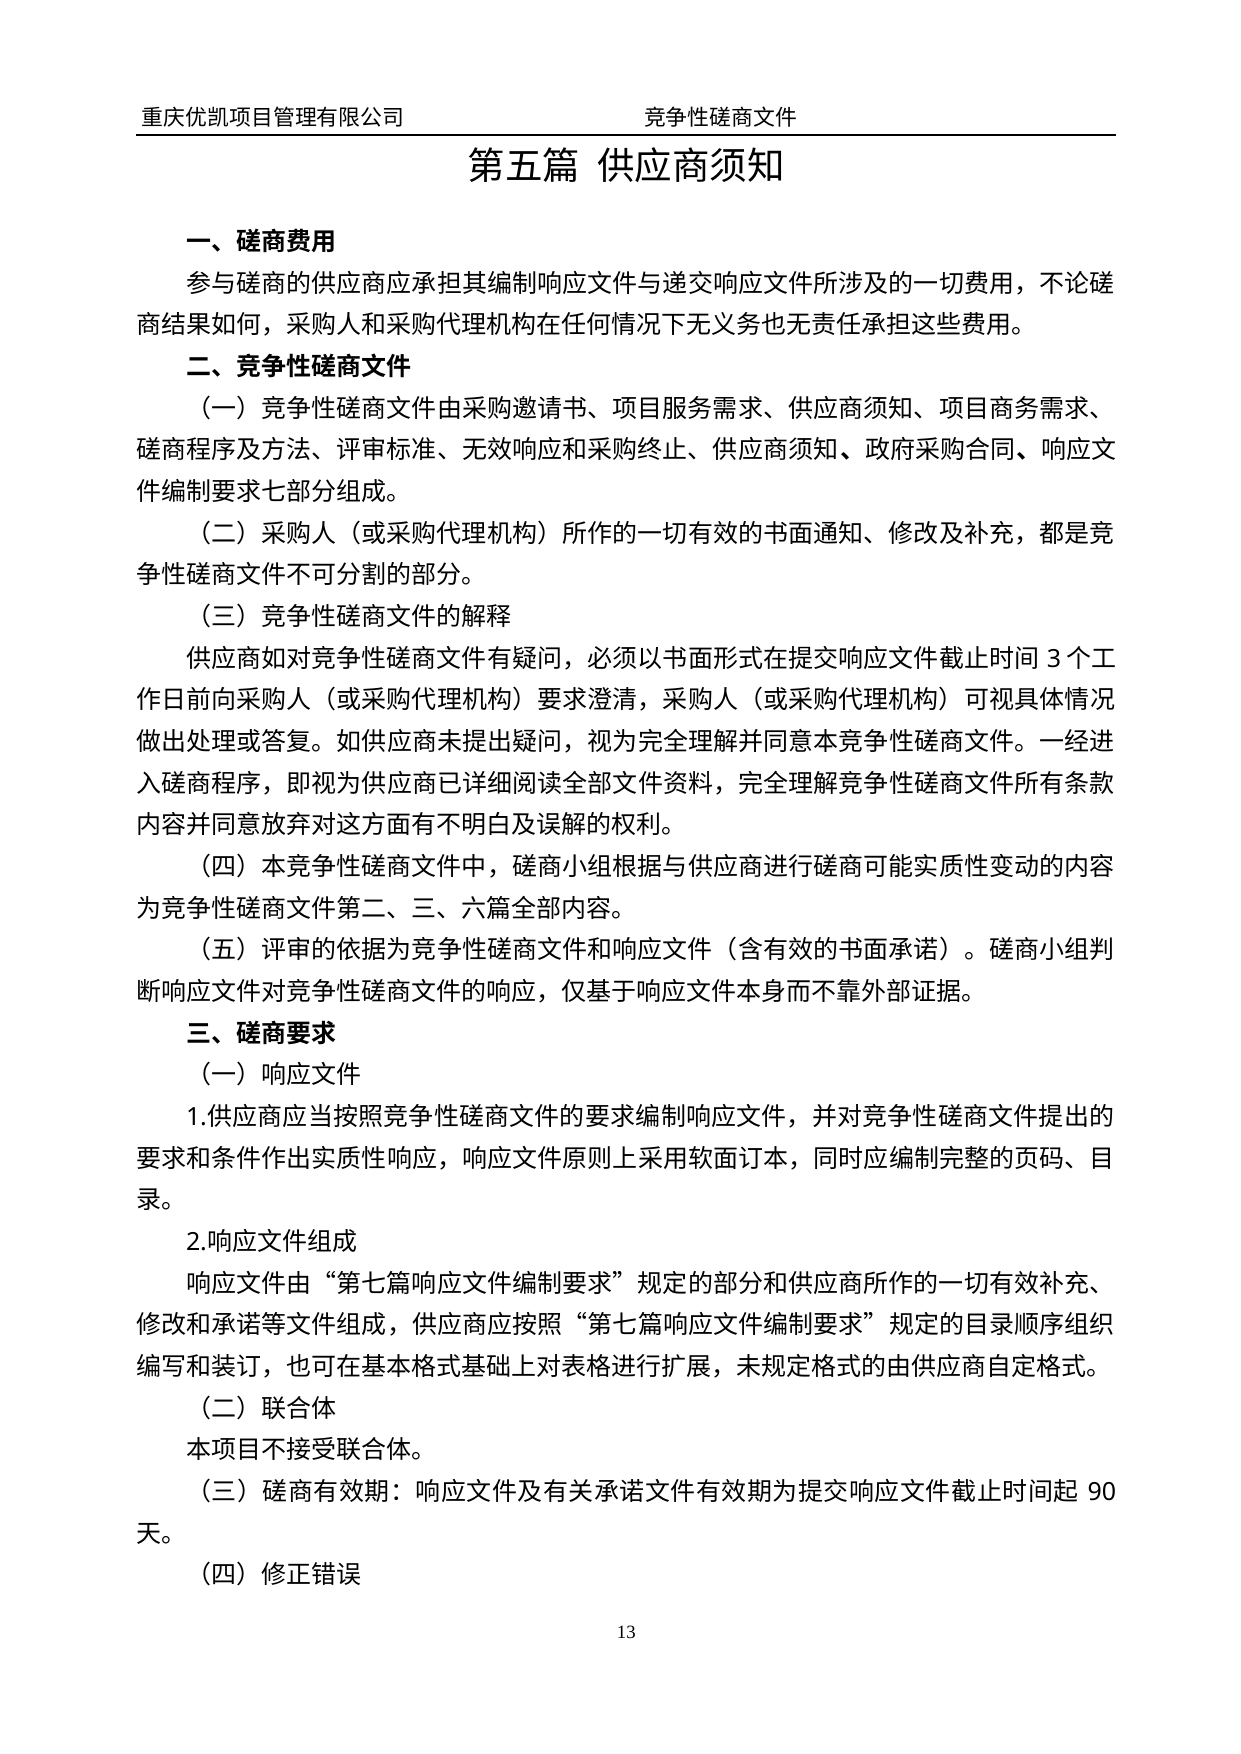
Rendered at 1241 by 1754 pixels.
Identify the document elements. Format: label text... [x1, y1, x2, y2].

text （一）响应文件 [136, 1050, 1116, 1092]
text 响应文件由“第七篇响应文件编制要求”规定的部分和供应商所作的一切有效补充、修改和承诺等文件组成，供应商应按照“第七篇响应文件编制要求”规定的目录顺序组织编写和装订，也可在基本格式基础上对表格进行扩展，未规定格式的由供应商自定格式。 [136, 1259, 1116, 1384]
text （二）采购人（或采购代理机构）所作的一切有效的书面通知、修改及补充，都是竞争性磋商文件不可分割的部分。 [136, 509, 1116, 592]
text （三）磋商有效期：响应文件及有关承诺文件有效期为提交响应文件截止时间起90天。 [136, 1467, 1116, 1550]
text 参与磋商的供应商应承担其编制响应文件与递交响应文件所涉及的一切费用，不论磋商结果如何，采购人和采购代理机构在任何情况下无义务也无责任承担这些费用。 [136, 259, 1116, 342]
text （三）竞争性磋商文件的解释 [136, 592, 1116, 634]
text 1.供应商应当按照竞争性磋商文件的要求编制响应文件，并对竞争性磋商文件提出的要求和条件作出实质性响应，响应文件原则上采用软面订本，同时应编制完整的页码、目录。 [136, 1092, 1116, 1217]
subtitle 一、磋商费用 [136, 217, 1116, 259]
subtitle 第五篇 供应商须知 [136, 136, 1116, 190]
text 本项目不接受联合体。 [136, 1425, 1116, 1467]
text 2.响应文件组成 [136, 1217, 1116, 1259]
text （二）联合体 [136, 1384, 1116, 1425]
text （五）评审的依据为竞争性磋商文件和响应文件（含有效的书面承诺）。磋商小组判断响应文件对竞争性磋商文件的响应，仅基于响应文件本身而不靠外部证据。 [136, 925, 1116, 1009]
text （四）本竞争性磋商文件中，磋商小组根据与供应商进行磋商可能实质性变动的内容为竞争性磋商文件第二、三、六篇全部内容。 [136, 842, 1116, 925]
text （一）竞争性磋商文件由采购邀请书、项目服务需求、供应商须知、项目商务需求、磋商程序及方法、评审标准、无效响应和采购终止、供应商须知、政府采购合同、响应文件编制要求七部分组成。 [136, 384, 1116, 509]
subtitle 三、磋商要求 [136, 1009, 1116, 1050]
subtitle 二、竞争性磋商文件 [136, 342, 1116, 384]
text （四）修正错误 [136, 1550, 1116, 1592]
text 供应商如对竞争性磋商文件有疑问，必须以书面形式在提交响应文件截止时间3个工作日前向采购人（或采购代理机构）要求澄清，采购人（或采购代理机构）可视具体情况做出处理或答复。如供应商未提出疑问，视为完全理解并同意本竞争性磋商文件。一经进入磋商程序，即视为供应商已详细阅读全部文件资料，完全理解竞争性磋商文件所有条款内容并同意放弃对这方面有不明白及误解的权利。 [136, 634, 1116, 842]
